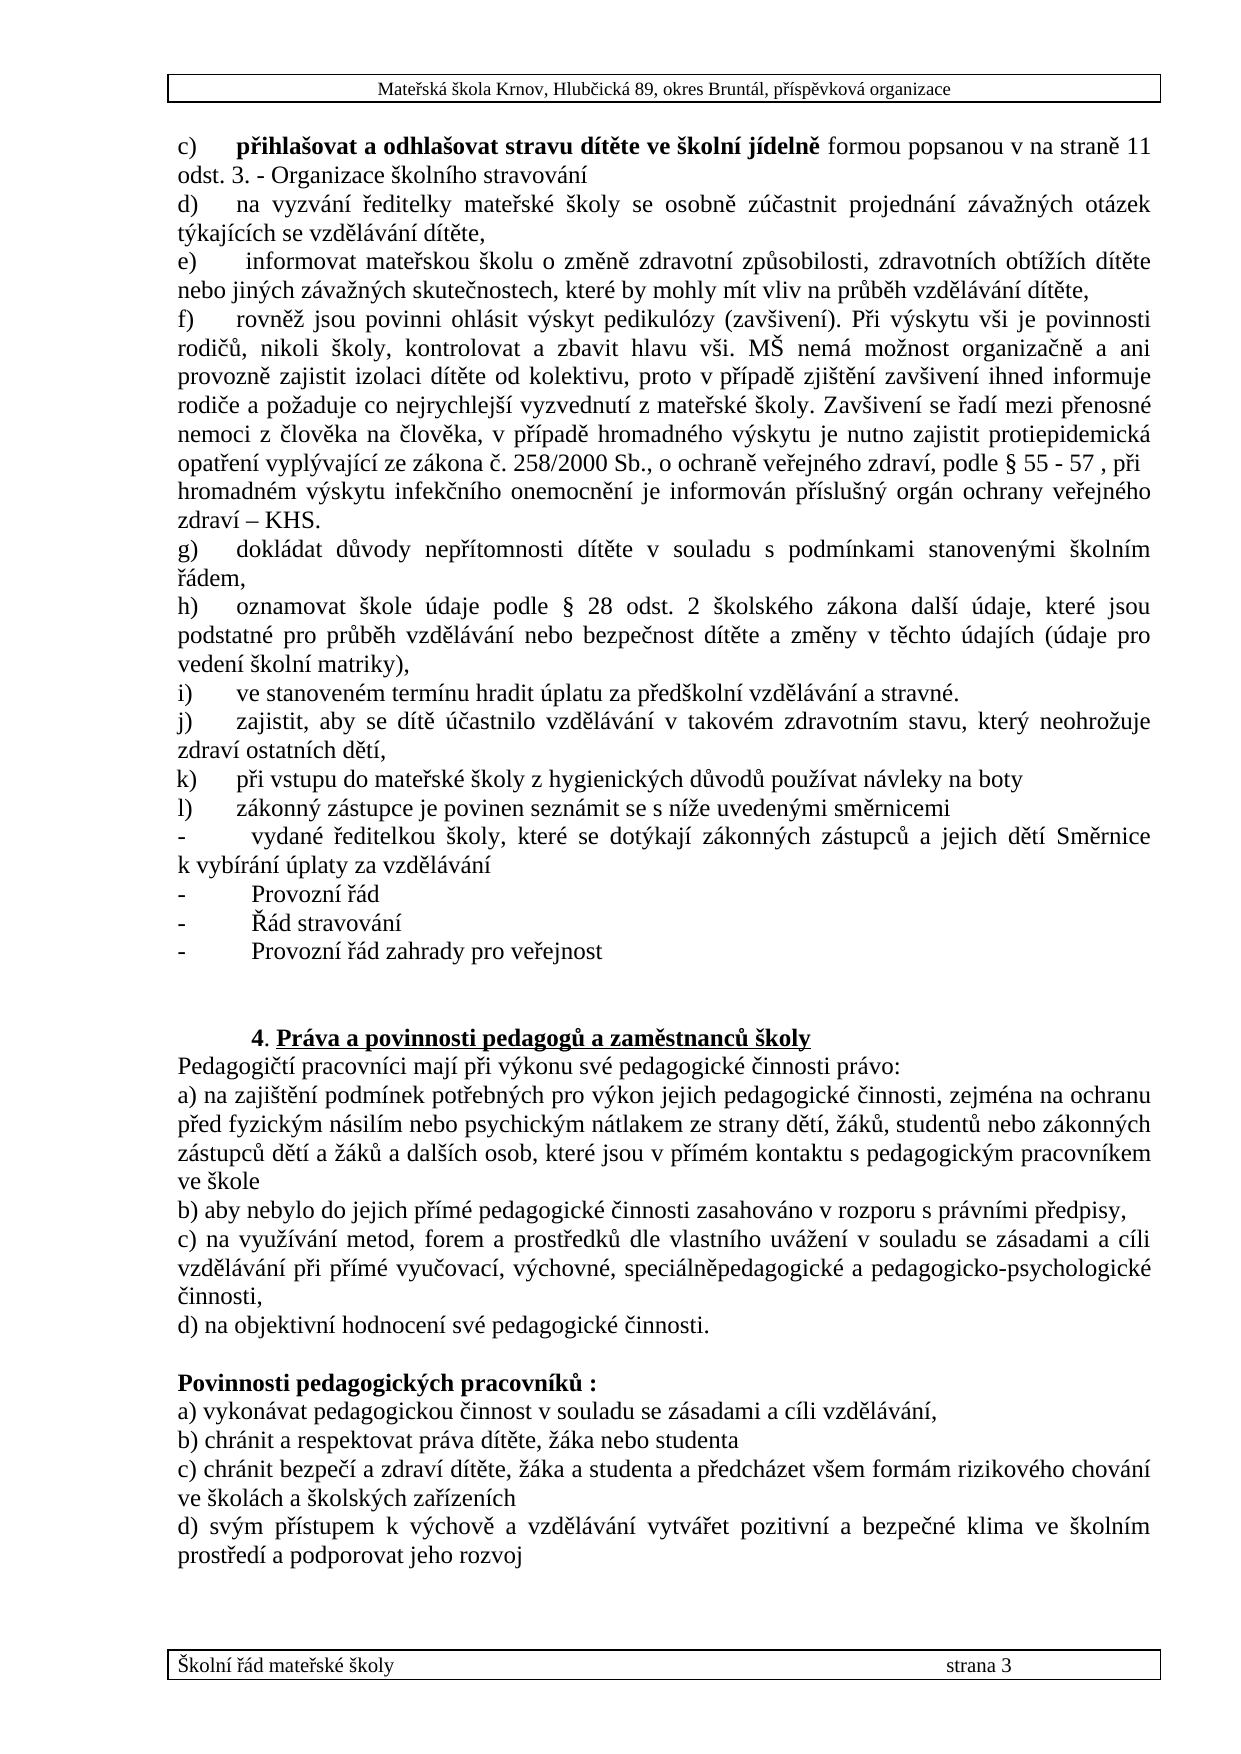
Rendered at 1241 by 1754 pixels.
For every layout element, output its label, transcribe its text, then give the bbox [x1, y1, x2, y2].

list vydané ředitelkou školy, které se dotýkají zákonných zástupců a jejich dětí Směrnice k vybírání úplaty za vzdělávání [177, 821, 1152, 879]
text c) na využívání metod, forem a prostředků dle vlastního uvážení v souladu se zásadami a cíli vzdělávání při přímé vyučovací, výchovné, speciálněpedagogické a pedagogicko-psychologické činnosti, [177, 1224, 1152, 1310]
text Pedagogičtí pracovníci mají při výkonu své pedagogické činnosti právo: [177, 1051, 1152, 1080]
text hromadném výskytu infekčního onemocnění je informován příslušný orgán ochrany veřejného zdraví – KHS. [177, 476, 1152, 534]
list dokládat důvody nepřítomnosti dítěte v souladu s podmínkami stanovenými školním řádem, [177, 534, 1152, 591]
list Provozní řád zahrady pro veřejnost [177, 936, 1152, 965]
text b) chránit a respektovat práva dítěte, žáka nebo studenta [177, 1425, 1152, 1454]
text 4. Práva a povinnosti pedagogů a zaměstnanců školy [177, 1023, 1152, 1051]
text c) chránit bezpečí a zdraví dítěte, žáka a studenta a předcházet všem formám rizikového chování ve školách a školských zařízeních [177, 1454, 1152, 1511]
list Provozní řád [177, 879, 1152, 908]
text a) vykonávat pedagogickou činnost v souladu se zásadami a cíli vzdělávání, [177, 1396, 1152, 1425]
text d) svým přístupem k výchově a vzdělávání vytvářet pozitivní a bezpečné klima ve školním prostředí a podporovat jeho rozvoj [177, 1511, 1152, 1569]
text a) na zajištění podmínek potřebných pro výkon jejich pedagogické činnosti, zejména na ochranu před fyzickým násilím nebo psychickým nátlakem ze strany dětí, žáků, studentů nebo zákonných zástupců dětí a žáků a dalších osob, které jsou v přímém kontaktu s pedagogickým pracovníkem ve škole [177, 1080, 1152, 1195]
list na vyzvání ředitelky mateřské školy se osobně zúčastnit projednání závažných otázek týkajících se vzdělávání dítěte, [177, 189, 1152, 246]
list zákonný zástupce je povinen seznámit se s níže uvedenými směrnicemi [177, 793, 1152, 821]
list přihlašovat a odhlašovat stravu dítěte ve školní jídelně formou popsanou v na straně 11 odst. 3. - Organizace školního stravování [177, 131, 1152, 189]
list ve stanoveném termínu hradit úplatu za předškolní vzdělávání a stravné. [177, 678, 1152, 706]
list oznamovat škole údaje podle § 28 odst. 2 školského zákona další údaje, které jsou podstatné pro průběh vzdělávání nebo bezpečnost dítěte a změny v těchto údajích (údaje pro vedení školní matriky), [177, 591, 1152, 678]
text d) na objektivní hodnocení své pedagogické činnosti. [177, 1310, 1152, 1339]
list při vstupu do mateřské školy z hygienických důvodů používat návleky na boty [176, 764, 1152, 793]
text Povinnosti pedagogických pracovníků : [177, 1368, 1152, 1396]
list rovněž jsou povinni ohlásit výskyt pedikulózy (zavšivení). Při výskytu vši je povinnosti rodičů, nikoli školy, kontrolovat a zbavit hlavu vši. MŠ nemá možnost organizačně a ani provozně zajistit izolaci dítěte od kolektivu, proto v případě zjištění zavšivení ihned informuje rodiče a požaduje co nejrychlejší vyzvednutí z mateřské školy. Zavšivení se řadí mezi přenosné nemoci z člověka na člověka, v případě hromadného výskytu je nutno zajistit protiepidemická opatření vyplývající ze zákona č. 258/2000 Sb., o ochraně veřejného zdraví, podle § 55 - 57 , při [177, 304, 1152, 476]
list informovat mateřskou školu o změně zdravotní způsobilosti, zdravotních obtížích dítěte nebo jiných závažných skutečnostech, které by mohly mít vliv na průběh vzdělávání dítěte, [177, 246, 1152, 304]
text b) aby nebylo do jejich přímé pedagogické činnosti zasahováno v rozporu s právními předpisy, [177, 1195, 1152, 1224]
list Řád stravování [177, 908, 1152, 936]
list zajistit, aby se dítě účastnilo vzdělávání v takovém zdravotním stavu, který neohrožuje zdraví ostatních dětí, [177, 706, 1152, 764]
